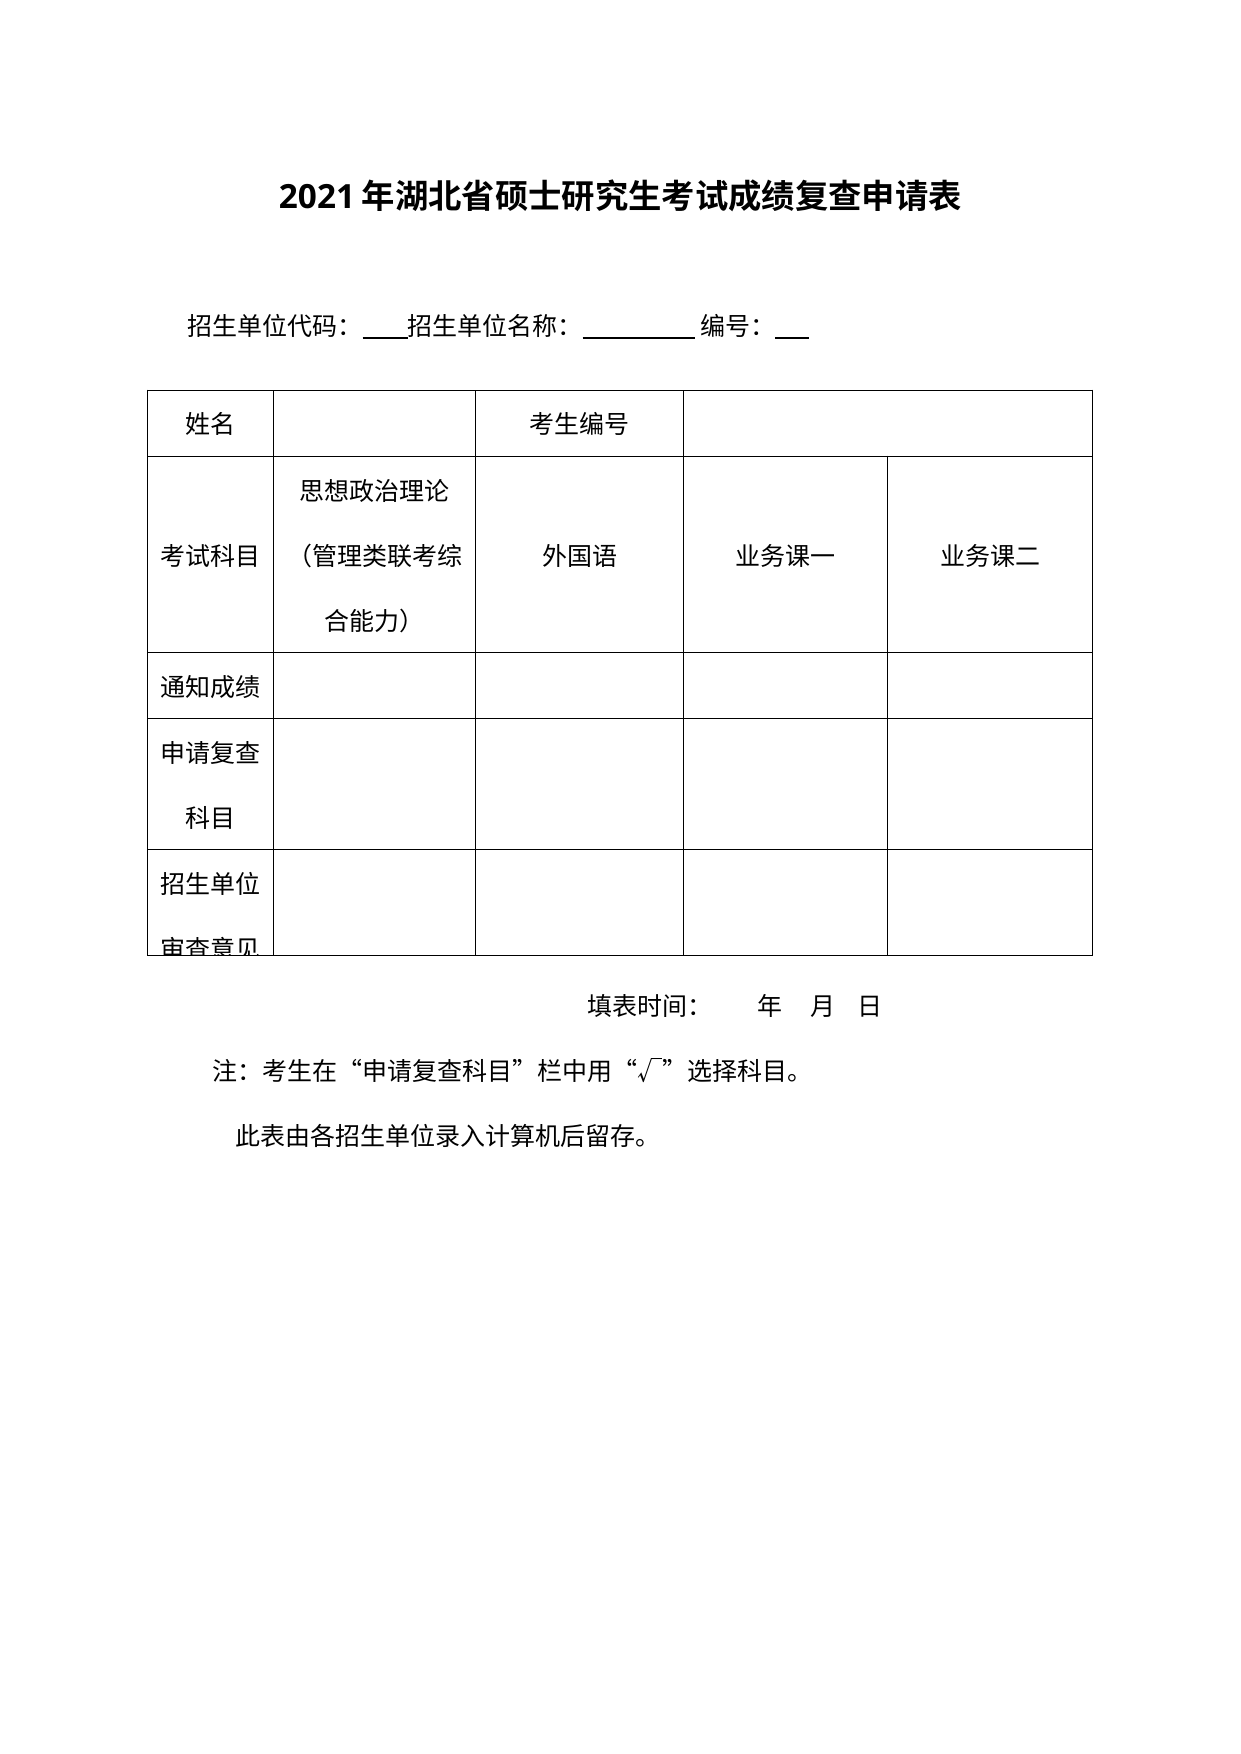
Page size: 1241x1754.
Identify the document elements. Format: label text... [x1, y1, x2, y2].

table_header [684, 391, 1092, 456]
table_cell 考试科目 [148, 457, 273, 652]
text 2021年湖北省硕士研究生考试成绩复查申请表 [187, 162, 1053, 227]
table_cell 思想政治理论（管理类联考综合能力） [274, 457, 475, 652]
table_header [274, 391, 475, 456]
table_cell 申请复查科目 [148, 719, 273, 849]
text 此表由各招生单位录入计算机后留存。 [187, 1102, 1053, 1167]
table_cell 业务课一 [684, 457, 887, 652]
table_cell [274, 653, 475, 718]
text 注：考生在“申请复查科目”栏中用“√”选择科目。 [187, 1037, 1053, 1102]
table_cell [684, 719, 887, 849]
text 招生单位代码： 招生单位名称： 编号： [187, 292, 1053, 357]
table_cell [684, 653, 887, 718]
table_cell [274, 850, 475, 955]
table_cell 外国语 [476, 457, 683, 652]
table_cell [684, 850, 887, 955]
table_cell [888, 653, 1092, 718]
table_cell [476, 719, 683, 849]
table_header 姓名 [148, 391, 273, 456]
table_cell [274, 719, 475, 849]
table_cell [888, 850, 1092, 955]
text 填表时间： 年 月 日 [187, 972, 1053, 1037]
table_header 考生编号 [476, 391, 683, 456]
table_cell 通知成绩 [148, 653, 273, 718]
table_cell 招生单位审查意见 [148, 850, 273, 955]
table_cell [888, 719, 1092, 849]
table_cell [476, 850, 683, 955]
table_cell [476, 653, 683, 718]
table_cell 业务课二 [888, 457, 1092, 652]
